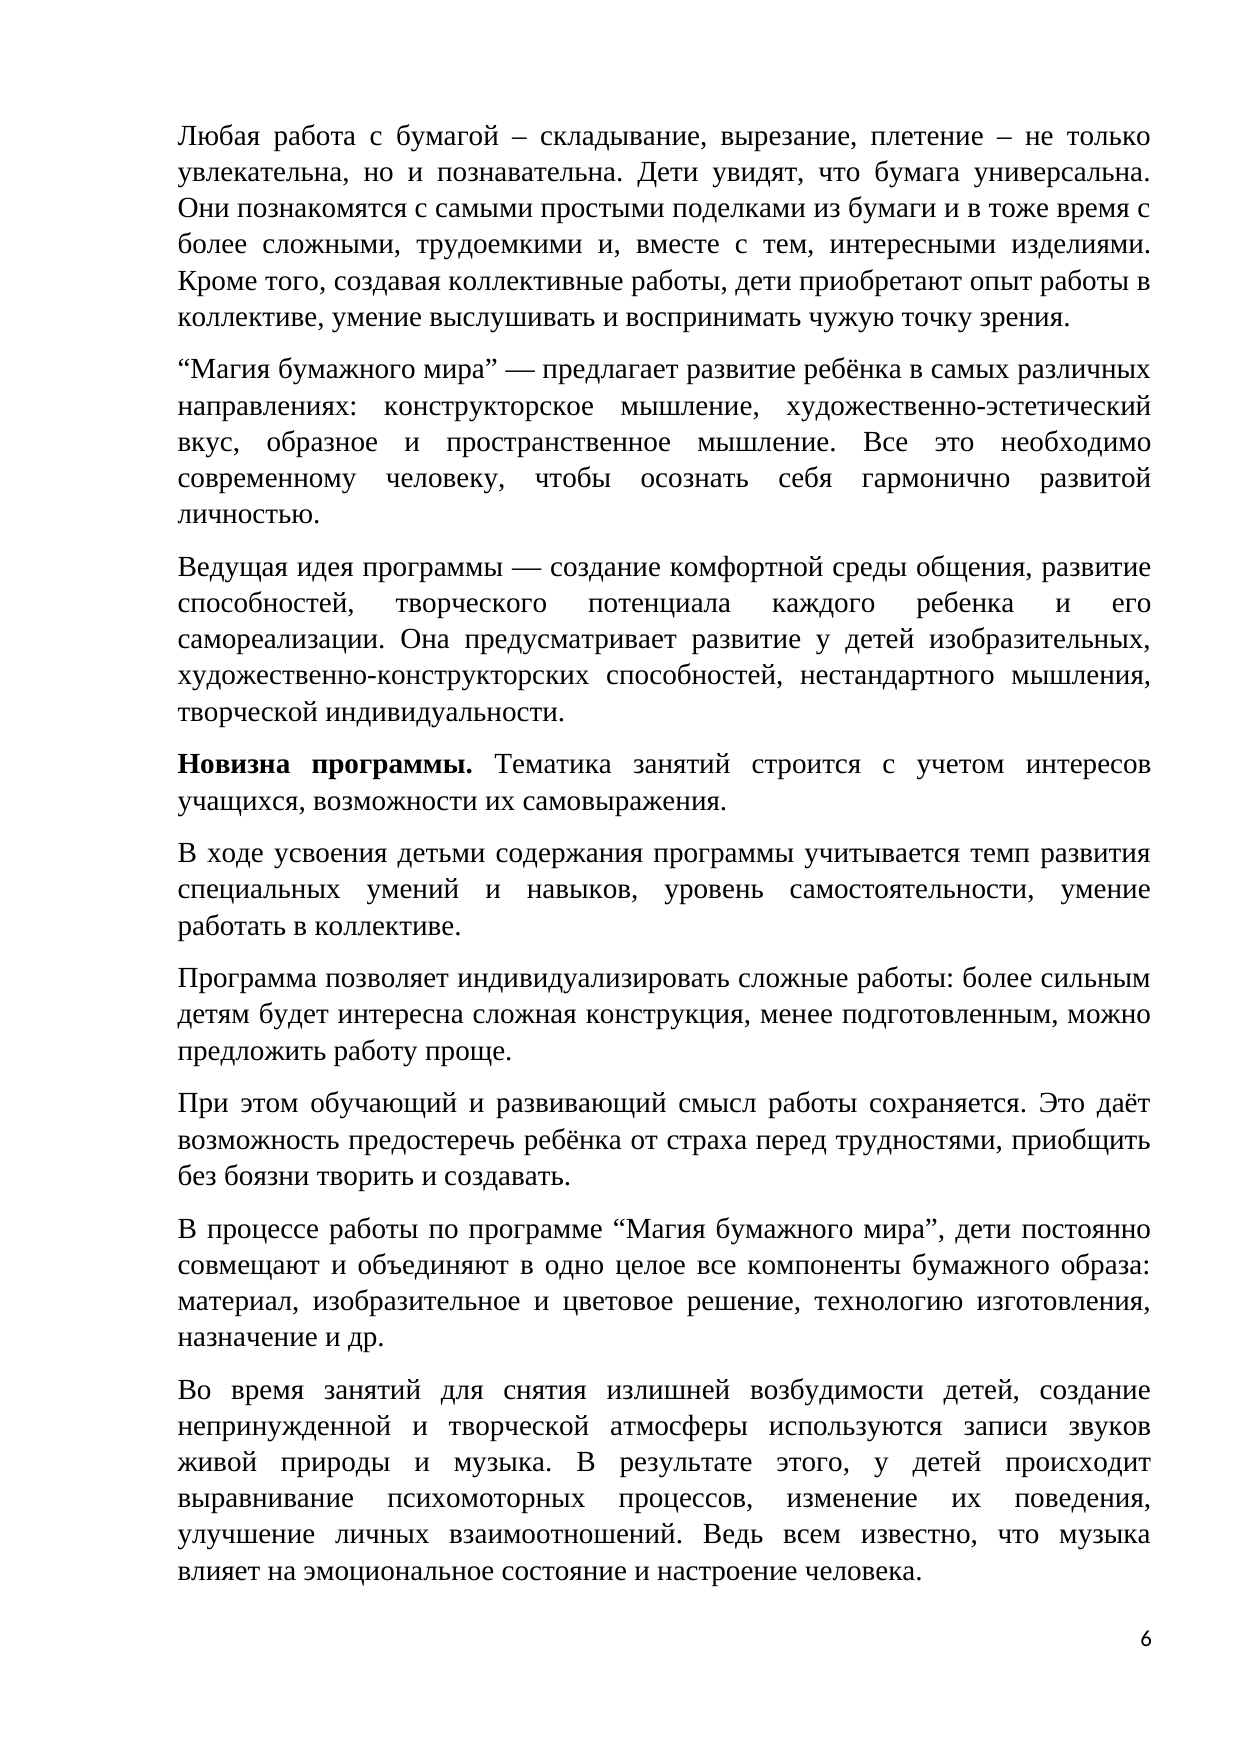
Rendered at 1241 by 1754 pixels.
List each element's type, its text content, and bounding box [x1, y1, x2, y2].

text В процессе работы по программе “Магия бумажного мира”, дети постоянно совмещают и объединяют в одно целое все компоненты бумажного образа: материал, изобразительное и цветовое решение, технологию изготовления, назначение и др. [177, 1211, 1152, 1353]
text “Магия бумажного мира” — предлагает развитие ребёнка в самых различных направлениях: конструкторское мышление, художественно-эстетический вкус, образное и пространственное мышление. Все это необходимо современному человеку, чтобы осознать себя гармонично развитой личностью. [177, 352, 1152, 530]
text Новизна программы. Тематика занятий строится с учетом интересов учащихся, возможности их самовыражения. [177, 746, 1152, 816]
text Ведущая идея программы — создание комфортной среды общения, развитие способностей, творческого потенциала каждого ребенка и его самореализации. Она предусматривает развитие у детей изобразительных, художественно-конструкторских способностей, нестандартного мышления, творческой индивидуальности. [177, 549, 1152, 727]
text Любая работа с бумагой – складывание, вырезание, плетение – не только увлекательна, но и познавательна. Дети увидят, что бумага универсальна. Они познакомятся с самыми простыми поделками из бумаги и в тоже время с более сложными, трудоемкими и, вместе с тем, интересными изделиями. Кроме того, создавая коллективные работы, дети приобретают опыт работы в коллективе, умение выслушивать и воспринимать чужую точку зрения. [177, 118, 1152, 332]
text В ходе усвоения детьми содержания программы учитывается темп развития специальных умений и навыков, уровень самостоятельности, умение работать в коллективе. [177, 835, 1152, 941]
text При этом обучающий и развивающий смысл работы сохраняется. Это даёт возможность предостеречь ребёнка от страха перед трудностями, приобщить без боязни творить и создавать. [177, 1086, 1152, 1191]
text Программа позволяет индивидуализировать сложные работы: более сильным детям будет интересна сложная конструкция, менее подготовленным, можно предложить работу проще. [177, 961, 1152, 1066]
text Во время занятий для снятия излишней возбудимости детей, создание непринужденной и творческой атмосферы используются записи звуков живой природы и музыка. В результате этого, у детей происходит выравнивание психомоторных процессов, изменение их поведения, улучшение личных взаимоотношений. Ведь всем известно, что музыка влияет на эмоциональное состояние и настроение человека. [177, 1372, 1152, 1586]
